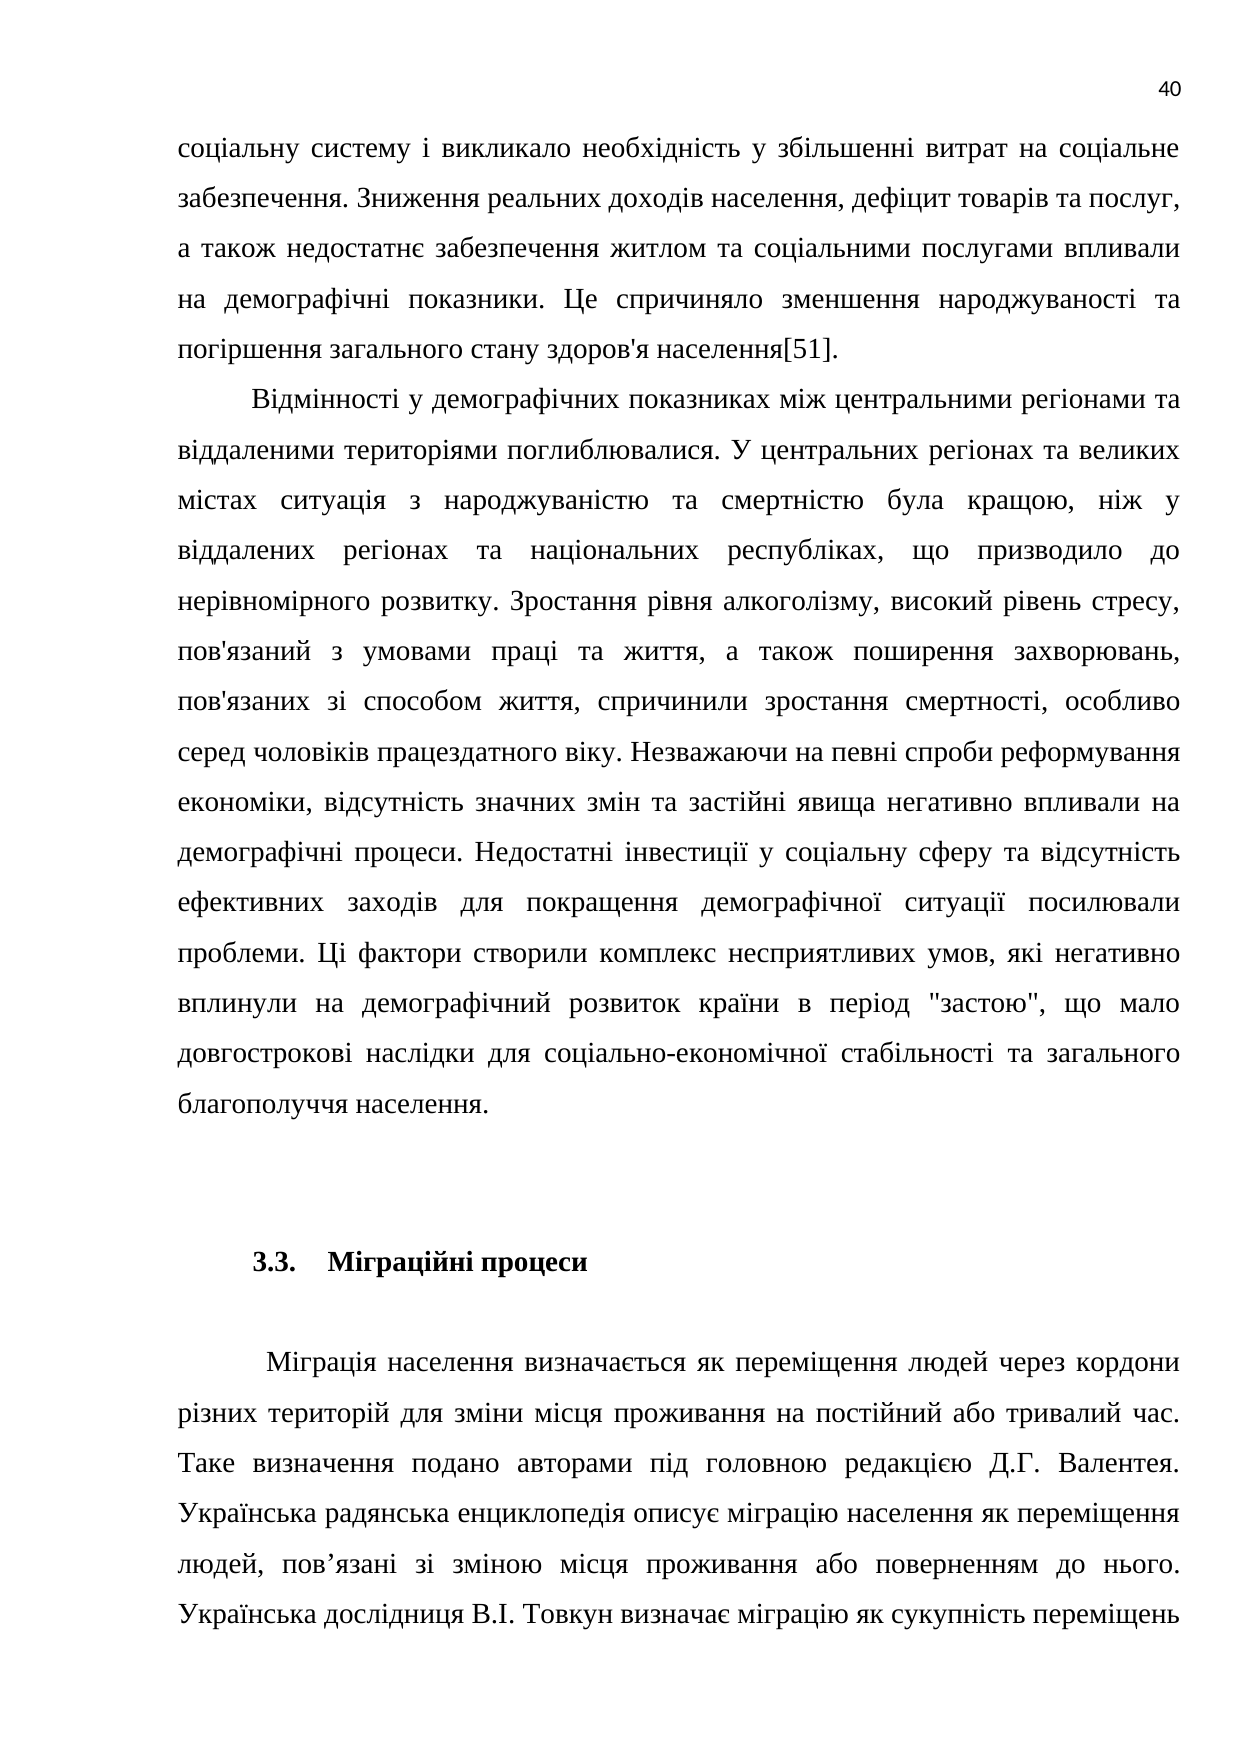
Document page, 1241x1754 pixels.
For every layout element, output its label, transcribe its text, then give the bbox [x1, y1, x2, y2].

subtitle Міграційні процеси [252, 1244, 1181, 1277]
text Відмінності у демографічних показниках між центральними регіонами та віддаленими територіями поглиблювалися. У центральних регіонах та великих містах ситуація з народжуваністю та смертністю була кращою, ніж у віддалених регіонах та національних республіках, що призводило до нерівномірного розвитку. Зростання рівня алкоголізму, високий рівень стресу, пов'язаний з умовами праці та життя, а також поширення захворювань, пов'язаних зі способом життя, спричинили зростання смертності, особливо серед чоловіків працездатного віку. Незважаючи на певні спроби реформування економіки, відсутність значних змін та застійні явища негативно впливали на демографічні процеси. Недостатні інвестиції у соціальну сферу та відсутність ефективних заходів для покращення демографічної ситуації посилювали проблеми. Ці фактори створили комплекс несприятливих умов, які негативно вплинули на демографічний розвиток країни в період "застою", що мало довгострокові наслідки для соціально-економічної стабільності та загального благополуччя населення. [177, 381, 1181, 1119]
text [177, 130, 1181, 365]
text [177, 1344, 1181, 1630]
